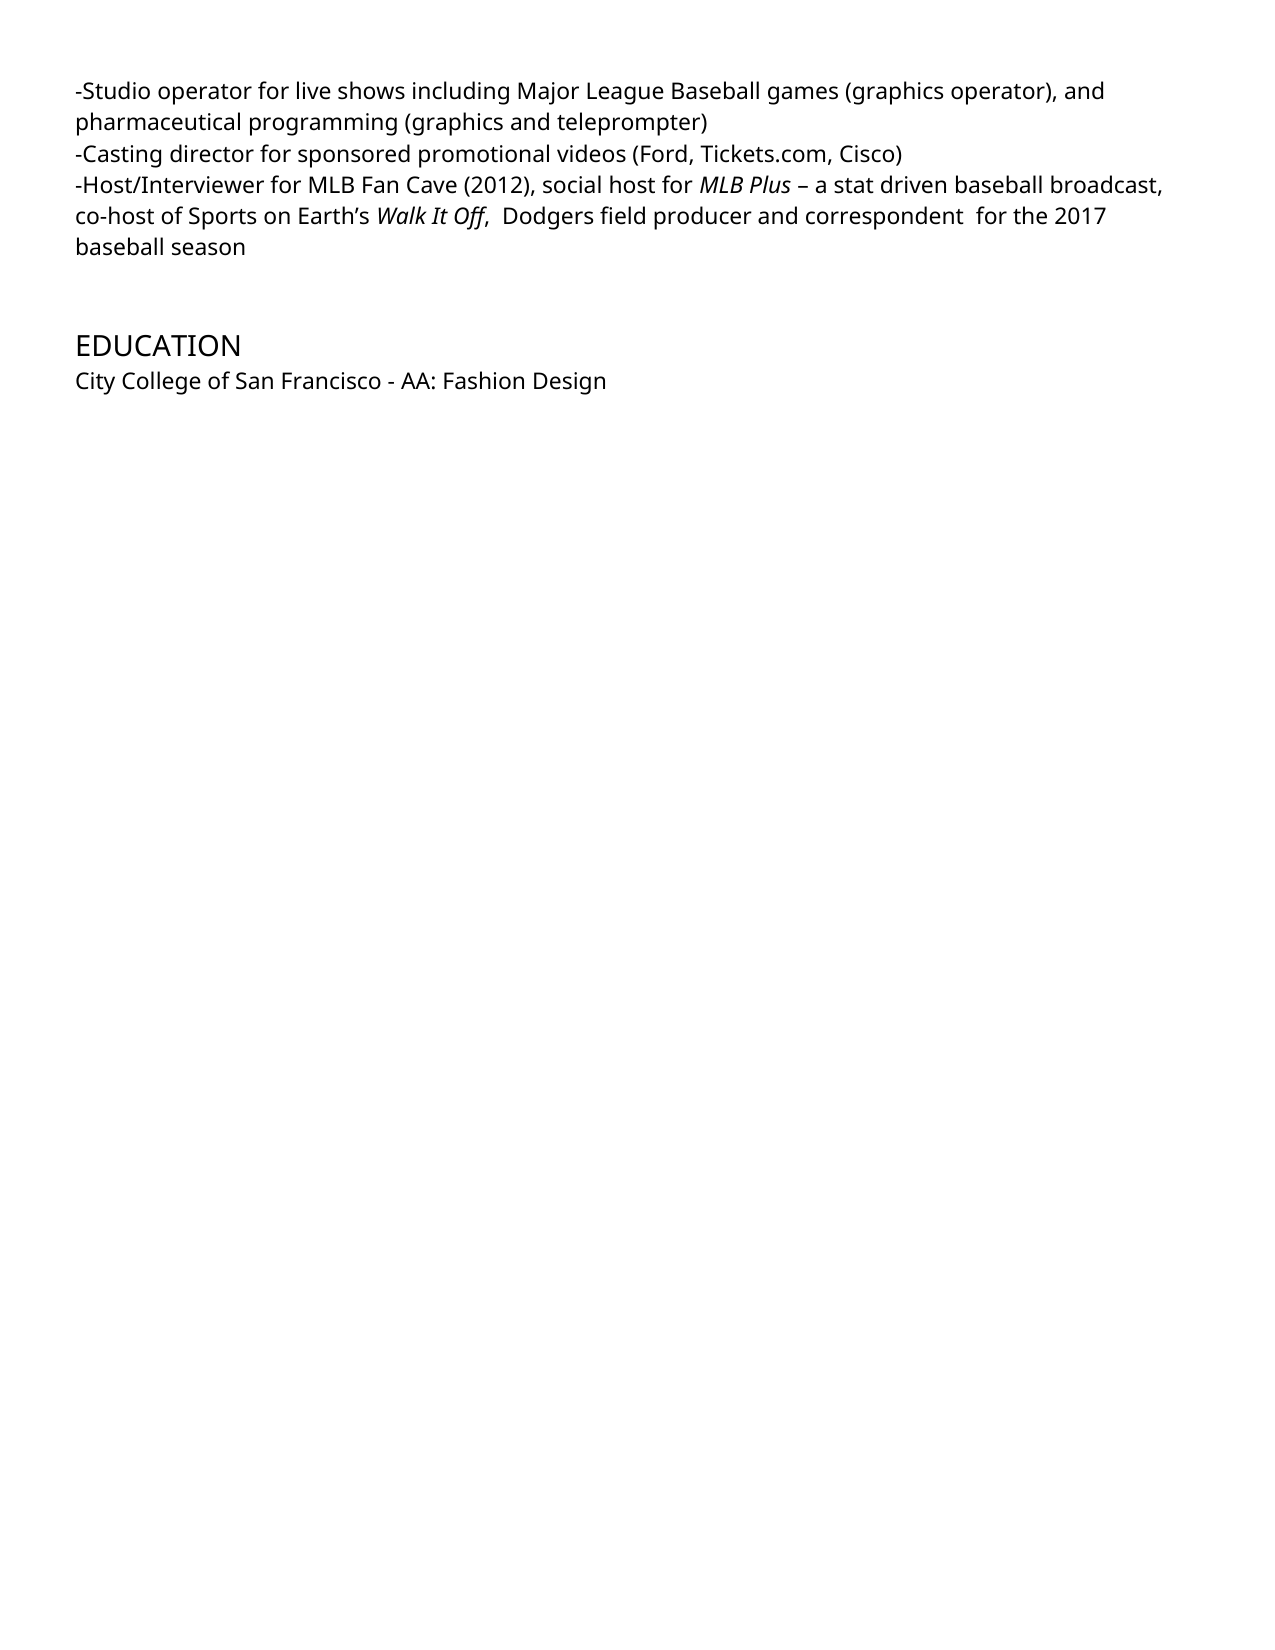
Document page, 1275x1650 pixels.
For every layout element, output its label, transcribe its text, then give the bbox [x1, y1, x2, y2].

text -Studio operator for live shows including Major League Baseball games (graphics operator), and pharmaceutical programming (graphics and teleprompter) [75, 75, 1200, 137]
text -Host/Interviewer for MLB Fan Cave (2012), social host for MLB Plus – a stat driven baseball broadcast, co-host of Sports on Earth’s Walk It Off, Dodgers field producer and correspondent for the 2017 baseball season [75, 169, 1200, 262]
text EDUCATION [75, 325, 1200, 365]
text City College of San Francisco - AA: Fashion Design [75, 365, 1200, 396]
text -Casting director for sponsored promotional videos (Ford, Tickets.com, Cisco) [75, 137, 1200, 169]
